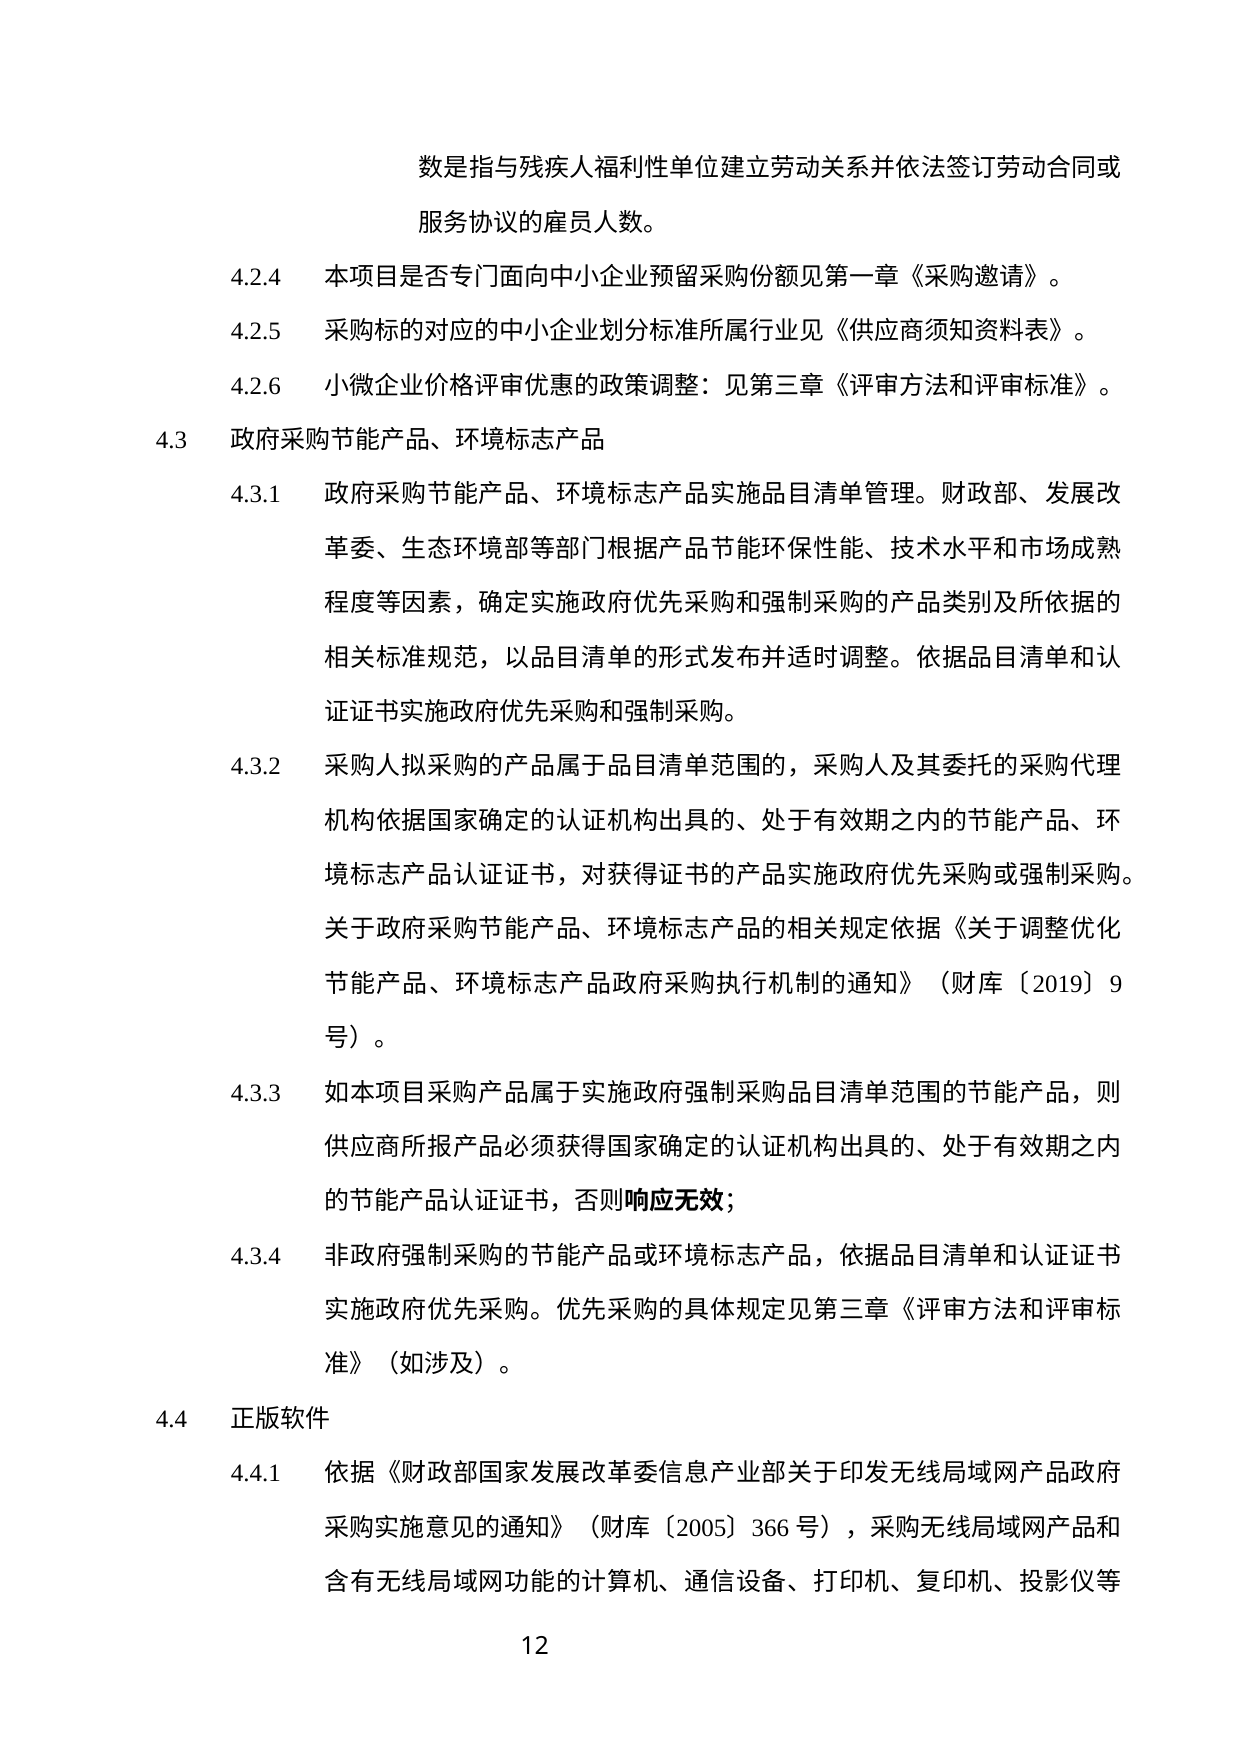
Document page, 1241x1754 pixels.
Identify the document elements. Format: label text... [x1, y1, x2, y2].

list 小微企业价格评审优惠的政策调整：见第三章《评审方法和评审标准》。 [231, 365, 1122, 401]
list 采购人拟采购的产品属于品目清单范围的，采购人及其委托的采购代理机构依据国家确定的认证机构出具的、处于有效期之内的节能产品、环境标志产品认证证书，对获得证书的产品实施政府优先采购或强制采购。关于政府采购节能产品、环境标志产品的相关规定依据《关于调整优化节能产品、环境标志产品政府采购执行机制的通知》（财库〔2019〕9号）。 [231, 746, 1122, 1054]
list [325, 148, 1122, 238]
list 正版软件 [156, 1398, 1122, 1434]
list 非政府强制采购的节能产品或环境标志产品，依据品目清单和认证证书实施政府优先采购。优先采购的具体规定见第三章《评审方法和评审标准》（如涉及）。 [231, 1235, 1122, 1380]
list 如本项目采购产品属于实施政府强制采购品目清单范围的节能产品，则供应商所报产品必须获得国家确定的认证机构出具的、处于有效期之内的节能产品认证证书，否则响应无效； [231, 1072, 1122, 1217]
list 采购标的对应的中小企业划分标准所属行业见《供应商须知资料表》。 [231, 311, 1122, 347]
list 政府采购节能产品、环境标志产品 [156, 419, 1122, 456]
list 政府采购节能产品、环境标志产品实施品目清单管理。财政部、发展改革委、生态环境部等部门根据产品节能环保性能、技术水平和市场成熟程度等因素，确定实施政府优先采购和强制采购的产品类别及所依据的相关标准规范，以品目清单的形式发布并适时调整。依据品目清单和认证证书实施政府优先采购和强制采购。 [231, 474, 1122, 728]
list 本项目是否专门面向中小企业预留采购份额见第一章《采购邀请》。 [231, 256, 1122, 293]
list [231, 1453, 1122, 1598]
